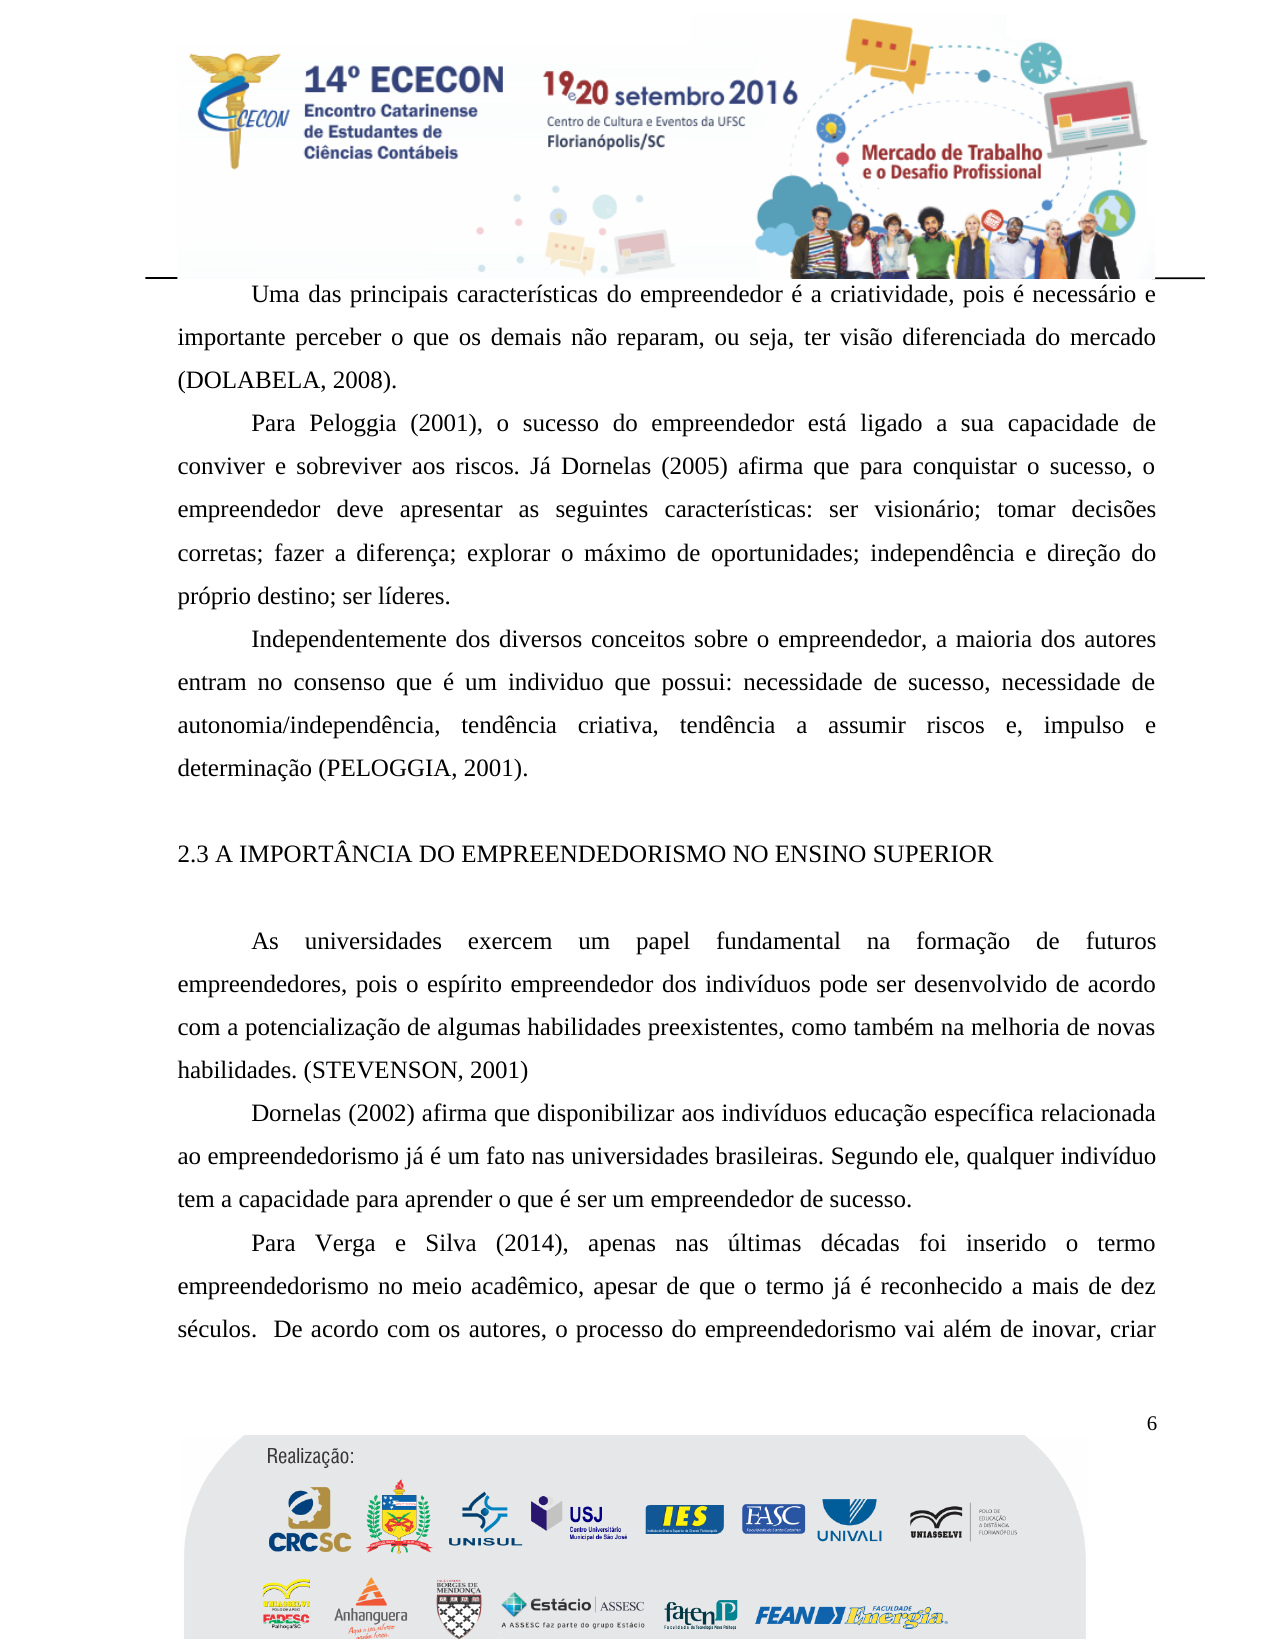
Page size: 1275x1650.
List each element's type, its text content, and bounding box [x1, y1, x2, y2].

text Independentemente dos diversos conceitos sobre o empreendedor, a maioria dos autores entram no consenso que é um individuo que possui: necessidade de sucesso, necessidade de autonomia/independência, tendência criativa, tendência a assumir riscos e, impulso e determinação (PELOGGIA, 2001). [177, 624, 1157, 782]
text Dornelas (2002) afirma que disponibilizar aos indivíduos educação específica relacionada ao empreendedorismo já é um fato nas universidades brasileiras. Segundo ele, qualquer indivíduo tem a capacidade para aprender o que é ser um empreendedor de sucesso. [177, 1098, 1157, 1213]
text As universidades exercem um papel fundamental na formação de futuros empreendedores, pois o espírito empreendedor dos indivíduos pode ser desenvolvido de acordo com a potencialização de algumas habilidades preexistentes, como também na melhoria de novas habilidades. (STEVENSON, 2001) [177, 926, 1157, 1084]
text Uma das principais características do empreendedor é a criatividade, pois é necessário e importante perceber o que os demais não reparam, ou seja, ter visão diferenciada do mercado (DOLABELA, 2008). [177, 279, 1157, 394]
text Para Peloggia (2001), o sucesso do empreendedor está ligado a sua capacidade de conviver e sobreviver aos riscos. Já Dornelas (2005) afirma que para conquistar o sucesso, o empreendedor deve apresentar as seguintes características: ser visionário; tomar decisões corretas; fazer a diferença; explorar o máximo de oportunidades; independência e direção do próprio destino; ser líderes. [177, 408, 1157, 609]
picture [177, 1435, 1099, 1639]
picture [177, 14, 1156, 279]
text 2.3 A IMPORTÂNCIA DO EMPREENDEDORISMO NO ENSINO SUPERIOR [177, 839, 1157, 868]
